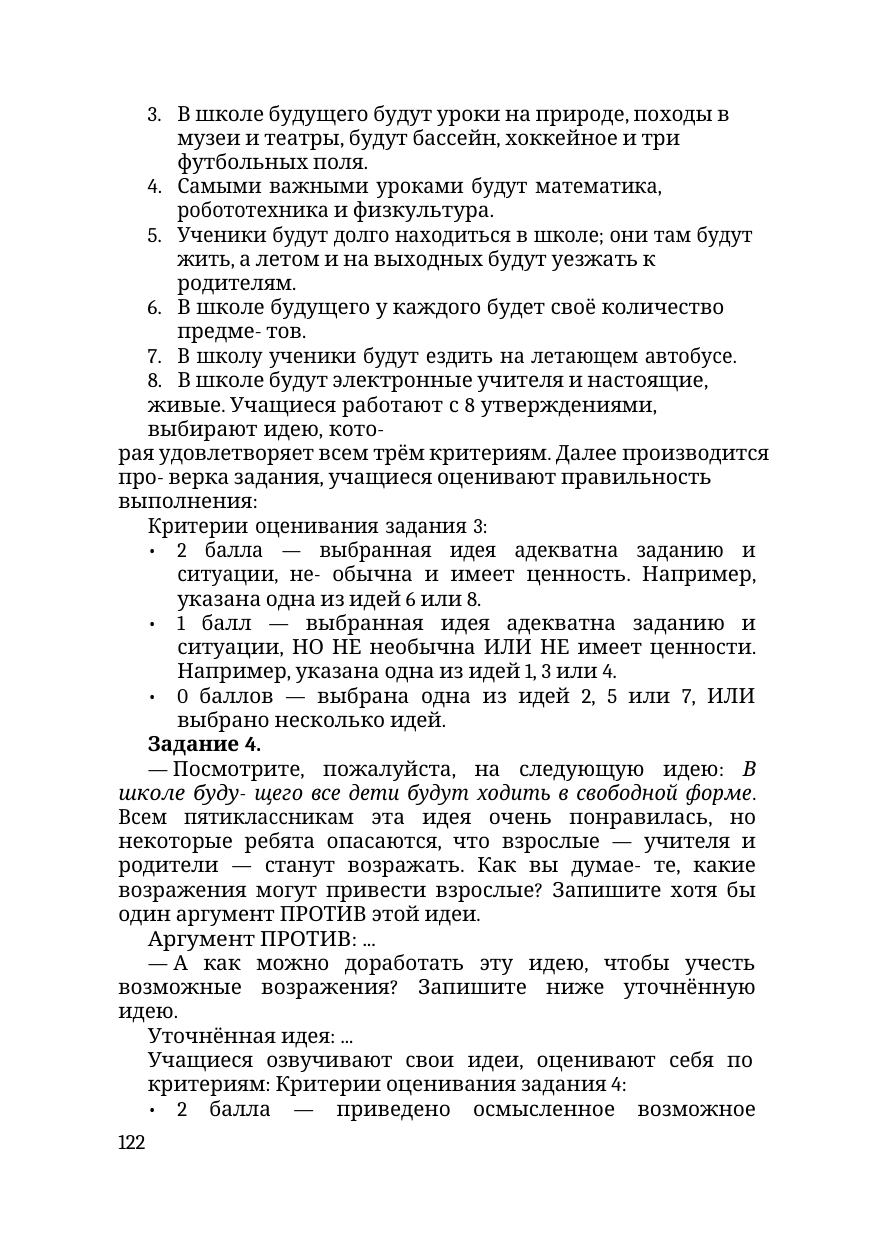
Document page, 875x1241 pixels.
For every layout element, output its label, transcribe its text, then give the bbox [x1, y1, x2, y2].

list 2 балла — выбранная идея адекватна заданию и ситуации, не- обычна и имеет ценность. Например, указана одна из идей 6 или 8. [147, 539, 756, 611]
list А как можно доработать эту идею, чтобы учесть возможные возражения? Запишите ниже уточнённую идею. [118, 952, 756, 1024]
list В школе будущего у каждого будет своё количество предме- тов. [147, 296, 756, 344]
text Задание 4. [148, 733, 770, 757]
list Ученики будут долго находиться в школе; они там будут жить, а летом и на выходных будут уезжать к родителям. [147, 223, 756, 296]
list 1 балл — выбранная идея адекватна заданию и ситуации, НО НЕ необычна ИЛИ НЕ имеет ценности. Например, указана одна из идей 1, 3 или 4. [147, 612, 756, 684]
text Уточнённая идея: ... [148, 1024, 770, 1048]
text Аргумент ПРОТИВ: ... [148, 927, 770, 951]
list 0 баллов — выбрана одна из идей 2, 5 или 7, ИЛИ выбрано несколько идей. [147, 684, 756, 733]
list Посмотрите, пожалуйста, на следующую идею: В школе буду- щего все дети будут ходить в свободной форме. Всем пятиклассникам эта идея очень понравилась, но некоторые ребята опасаются, что взрослые — учителя и родители — станут возражать. Как вы думае- те, какие возражения могут привести взрослые? Запишите хотя бы один аргумент ПРОТИВ этой идеи. [118, 757, 756, 926]
text Учащиеся озвучивают свои идеи, оценивают себя по критериям: Критерии оценивания задания 4: [148, 1049, 753, 1097]
text Критерии оценивания задания 3: [148, 514, 770, 538]
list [147, 1097, 756, 1121]
text рая удовлетворяет всем трём критериям. Далее производится про- верка задания, учащиеся оценивают правильность выполнения: [118, 442, 770, 514]
list Самыми важными уроками будут математика, робототехника и физкультура. [147, 175, 756, 223]
list В школе будущего будут уроки на природе, походы в музеи и театры, будут бассейн, хоккейное и три футбольных поля. [147, 102, 756, 174]
list В школе будут электронные учителя и настоящие, живые. Учащиеся работают с 8 утверждениями, выбирают идею, кото- [148, 369, 756, 441]
list В школу ученики будут ездить на летающем автобусе. [147, 344, 770, 368]
